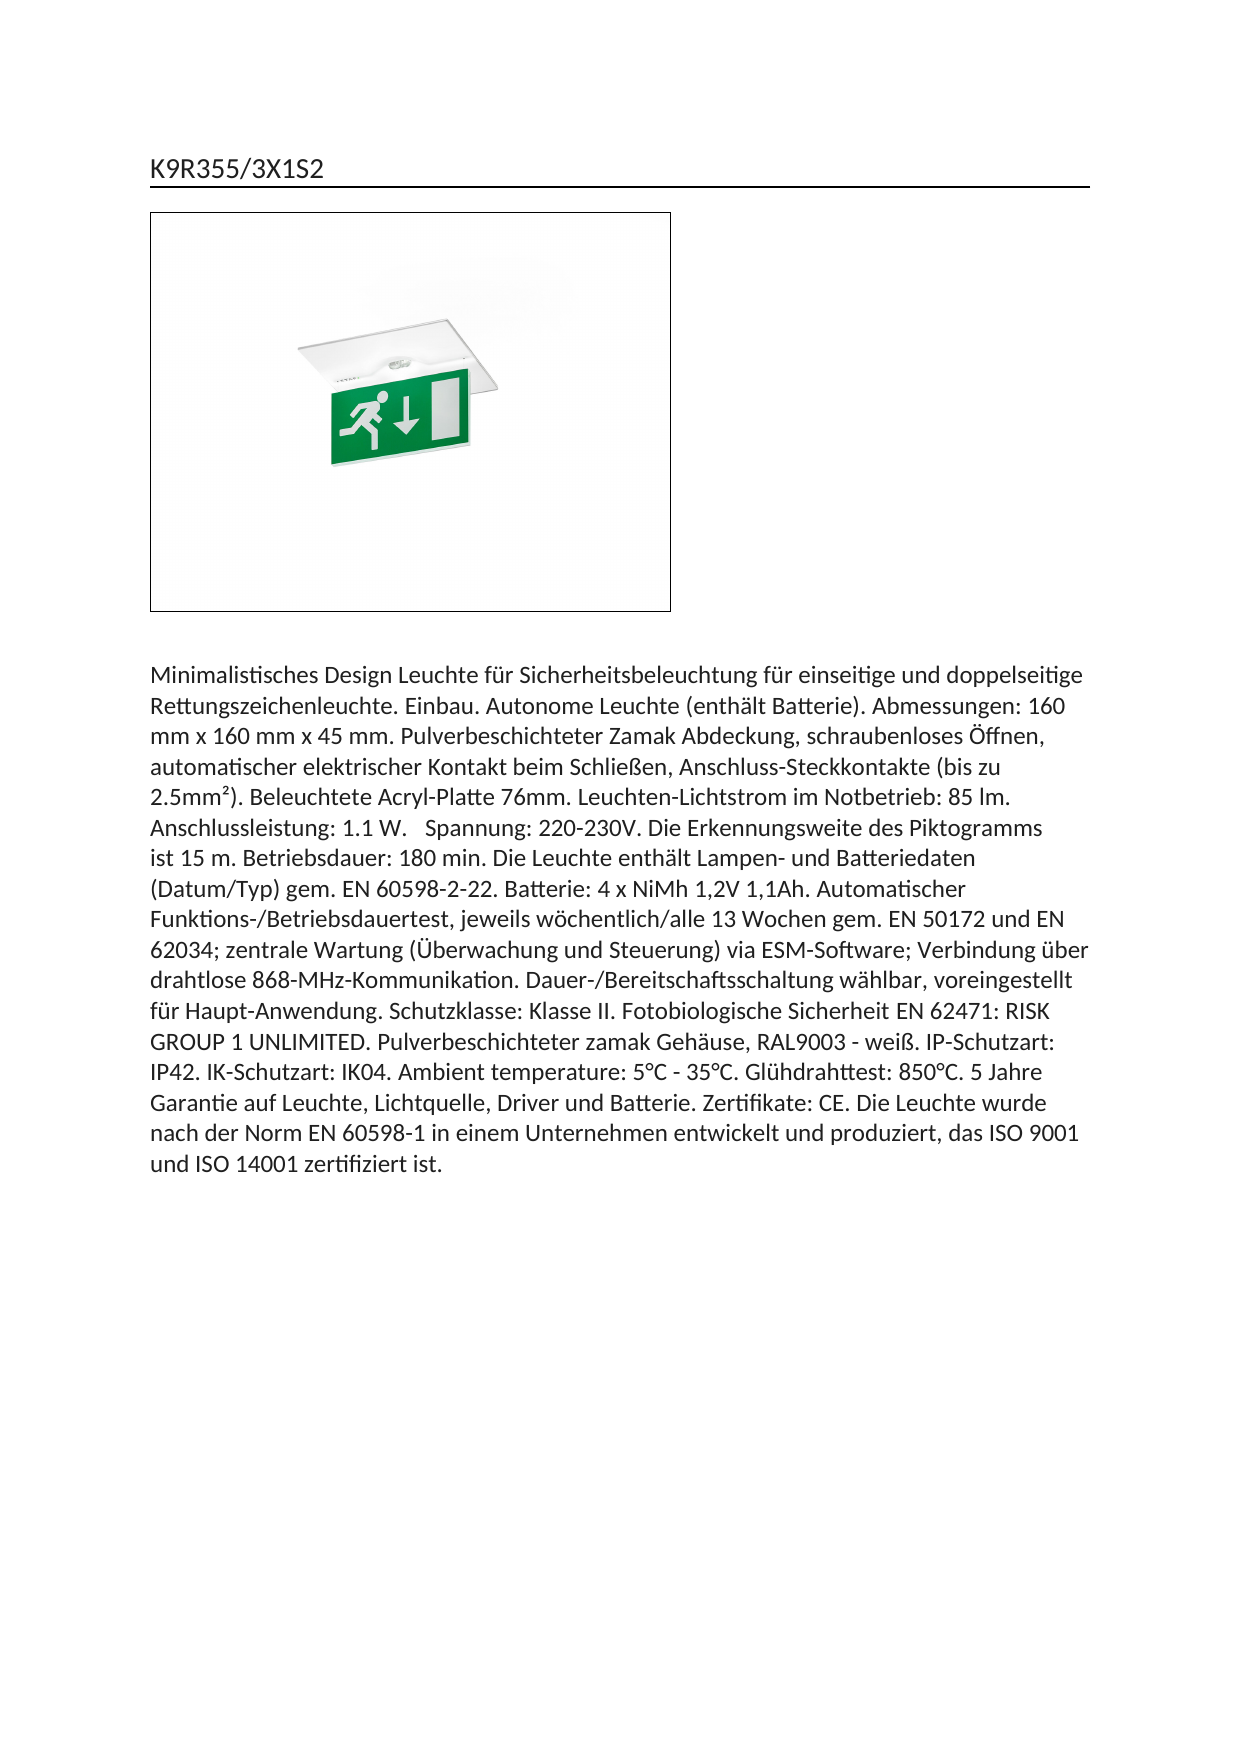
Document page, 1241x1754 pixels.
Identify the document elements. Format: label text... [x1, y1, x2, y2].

picture [151, 213, 670, 611]
text Minimalistisches Design Leuchte für Sicherheitsbeleuchtung für einseitige und doppelseitige Rettungszeichenleuchte. Einbau. Autonome Leuchte (enthält Batterie). Abmessungen: 160 mm x 160 mm x 45 mm. Pulverbeschichteter Zamak Abdeckung, schraubenloses Öffnen, automatischer elektrischer Kontakt beim Schließen, Anschluss-Steckkontakte (bis zu 2.5mm²). Beleuchtete Acryl-Platte 76mm. Leuchten-Lichtstrom im Notbetrieb: 85 lm. Anschlussleistung: 1.1 W. Spannung: 220-230V. Die Erkennungsweite des Piktogramms ist 15 m. Betriebsdauer: 180 min. Die Leuchte enthält Lampen- und Batteriedaten (Datum/Typ) gem. EN 60598-2-22. Batterie: 4 x NiMh 1,2V 1,1Ah. Automatischer Funktions-/Betriebsdauertest, jeweils wöchentlich/alle 13 Wochen gem. EN 50172 und EN 62034; zentrale Wartung (Überwachung und Steuerung) via ESM-Software; Verbindung über drahtlose 868-MHz-Kommunikation. Dauer-/Bereitschaftsschaltung wählbar, voreingestellt für Haupt-Anwendung. Schutzklasse: Klasse II. Fotobiologische Sicherheit EN 62471: RISK GROUP 1 UNLIMITED. Pulverbeschichteter zamak Gehäuse, RAL9003 - weiß. IP-Schutzart: IP42. IK-Schutzart: IK04. Ambient temperature: 5°C - 35°C. Glühdrahttest: 850°C. 5 Jahre Garantie auf Leuchte, Lichtquelle, Driver und Batterie. Zertifikate: CE. Die Leuchte wurde nach der Norm EN 60598-1 in einem Unternehmen entwickelt und produziert, das ISO 9001 und ISO 14001 zertifiziert ist. [150, 659, 1090, 1178]
text K9R355/3X1S2 [150, 150, 1090, 186]
